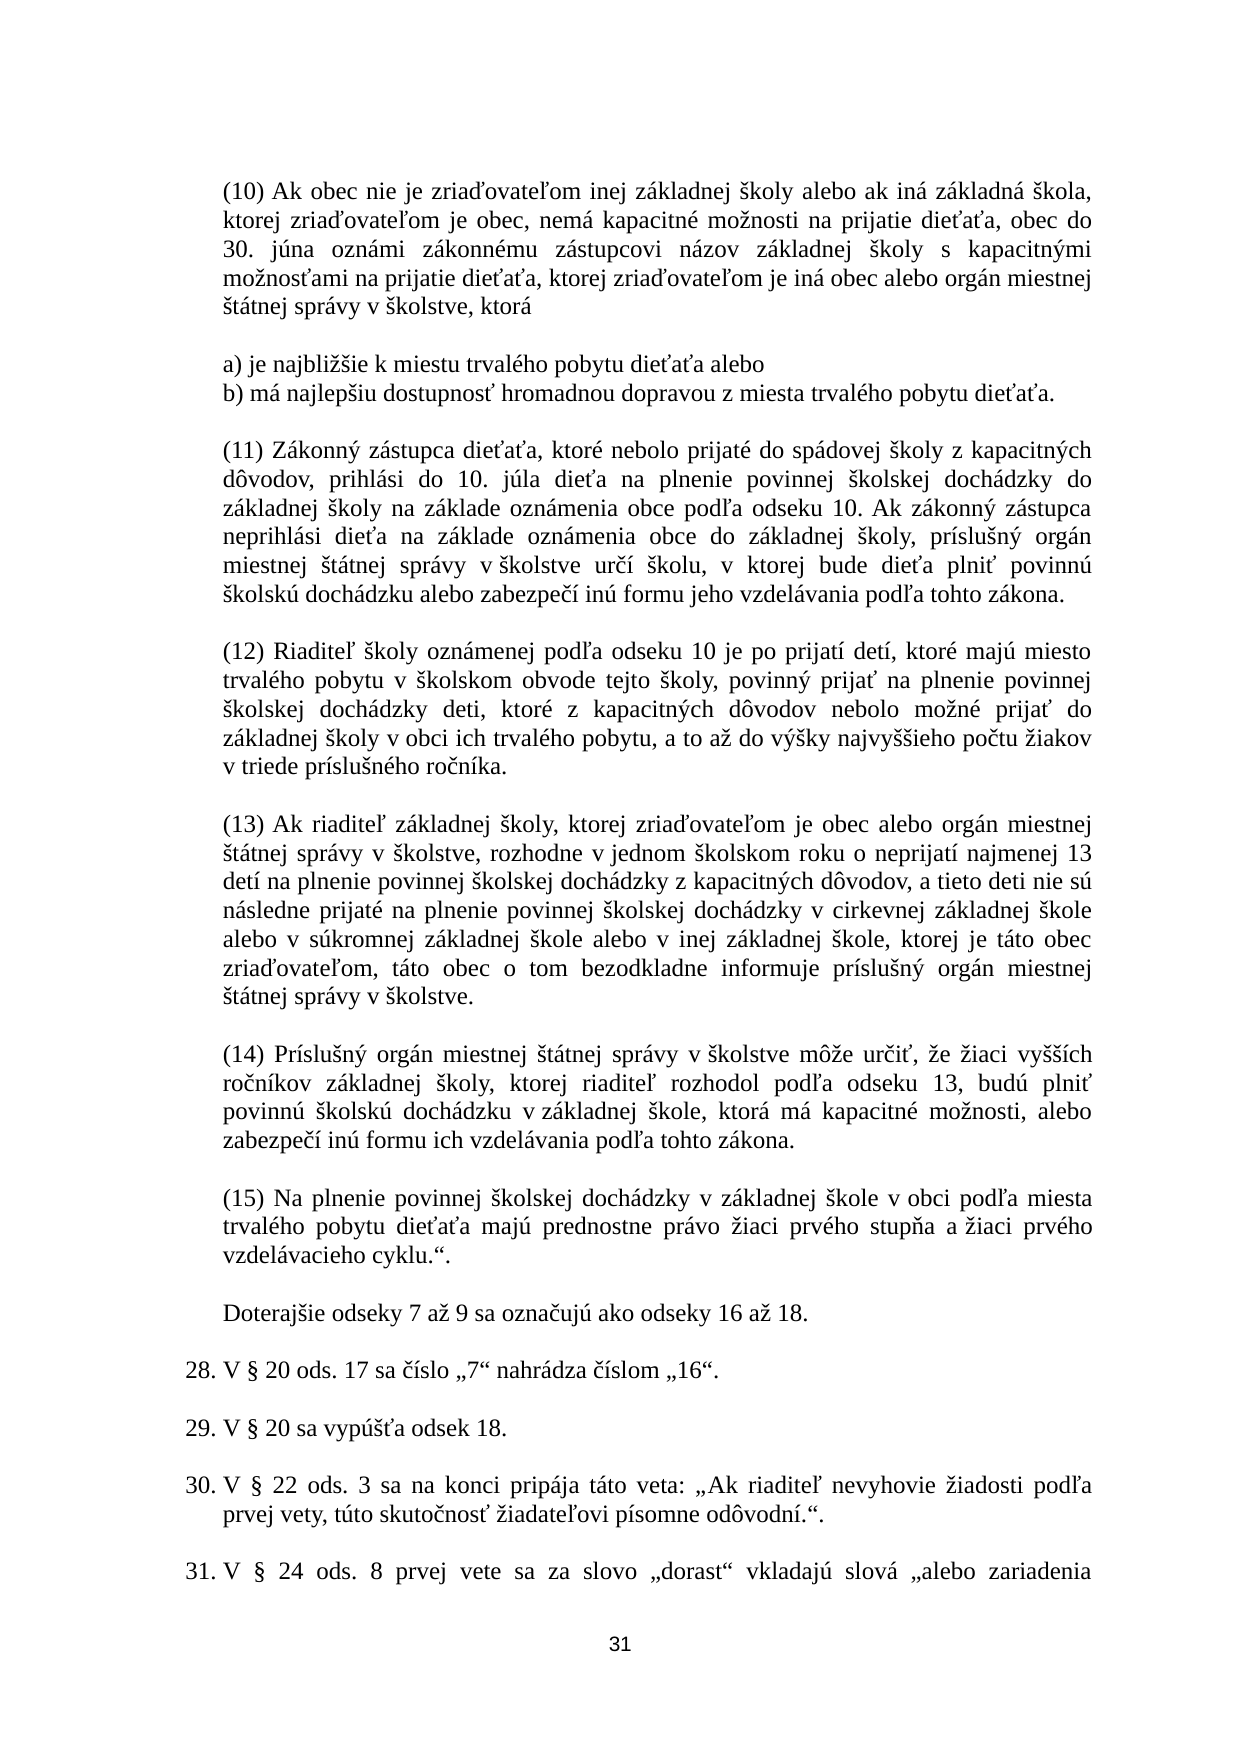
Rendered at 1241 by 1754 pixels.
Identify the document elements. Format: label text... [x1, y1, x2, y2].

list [185, 1556, 1093, 1585]
list (13) Ak riaditeľ základnej školy, ktorej zriaďovateľom je obec alebo orgán miestnej štátnej správy v školstve, rozhodne v jednom školskom roku o neprijatí najmenej 13 detí na plnenie povinnej školskej dochádzky z kapacitných dôvodov, a tieto deti nie sú následne prijaté na plnenie povinnej školskej dochádzky v cirkevnej základnej škole alebo v súkromnej základnej škole alebo v inej základnej škole, ktorej je táto obec zriaďovateľom, táto obec o tom bezodkladne informuje príslušný orgán miestnej štátnej správy v školstve. [223, 809, 1093, 1010]
list (15) Na plnenie povinnej školskej dochádzky v základnej škole v obci podľa miesta trvalého pobytu dieťaťa majú prednostne právo žiaci prvého stupňa a žiaci prvého vzdelávacieho cyklu.“. [223, 1183, 1093, 1269]
list V § 20 ods. 17 sa číslo „7“ nahrádza číslom „16“. [185, 1355, 1093, 1384]
list a) je najbližšie k miestu trvalého pobytu dieťaťa alebo [223, 349, 1093, 378]
list (14) Príslušný orgán miestnej štátnej správy v školstve môže určiť, že žiaci vyšších ročníkov základnej školy, ktorej riaditeľ rozhodol podľa odseku 13, budú plniť povinnú školskú dochádzku v základnej škole, ktorá má kapacitné možnosti, alebo zabezpečí inú formu ich vzdelávania podľa tohto zákona. [223, 1039, 1093, 1154]
list Doterajšie odseky 7 až 9 sa označujú ako odseky 16 až 18. [223, 1298, 1093, 1326]
list (12) Riaditeľ školy oznámenej podľa odseku 10 je po prijatí detí, ktoré majú miesto trvalého pobytu v školskom obvode tejto školy, povinný prijať na plnenie povinnej školskej dochádzky deti, ktoré z kapacitných dôvodov nebolo možné prijať do základnej školy v obci ich trvalého pobytu, a to až do výšky najvyššieho počtu žiakov v triede príslušného ročníka. [223, 636, 1093, 780]
list b) má najlepšiu dostupnosť hromadnou dopravou z miesta trvalého pobytu dieťaťa. [223, 378, 1093, 406]
list (10) Ak obec nie je zriaďovateľom inej základnej školy alebo ak iná základná škola, ktorej zriaďovateľom je obec, nemá kapacitné možnosti na prijatie dieťaťa, obec do 30. júna oznámi zákonnému zástupcovi názov základnej školy s kapacitnými možnosťami na prijatie dieťaťa, ktorej zriaďovateľom je iná obec alebo orgán miestnej štátnej správy v školstve, ktorá [223, 176, 1093, 320]
list V § 22 ods. 3 sa na konci pripája táto veta: „Ak riaditeľ nevyhovie žiadosti podľa prvej vety, túto skutočnosť žiadateľovi písomne odôvodní.“. [185, 1470, 1093, 1528]
list (11) Zákonný zástupca dieťaťa, ktoré nebolo prijaté do spádovej školy z kapacitných dôvodov, prihlási do 10. júla dieťa na plnenie povinnej školskej dochádzky do základnej školy na základe oznámenia obce podľa odseku 10. Ak zákonný zástupca neprihlási dieťa na základe oznámenia obce do základnej školy, príslušný orgán miestnej štátnej správy v školstve určí školu, v ktorej bude dieťa plniť povinnú školskú dochádzku alebo zabezpečí inú formu jeho vzdelávania podľa tohto zákona. [223, 435, 1093, 608]
list V § 20 sa vypúšťa odsek 18. [185, 1413, 1093, 1441]
